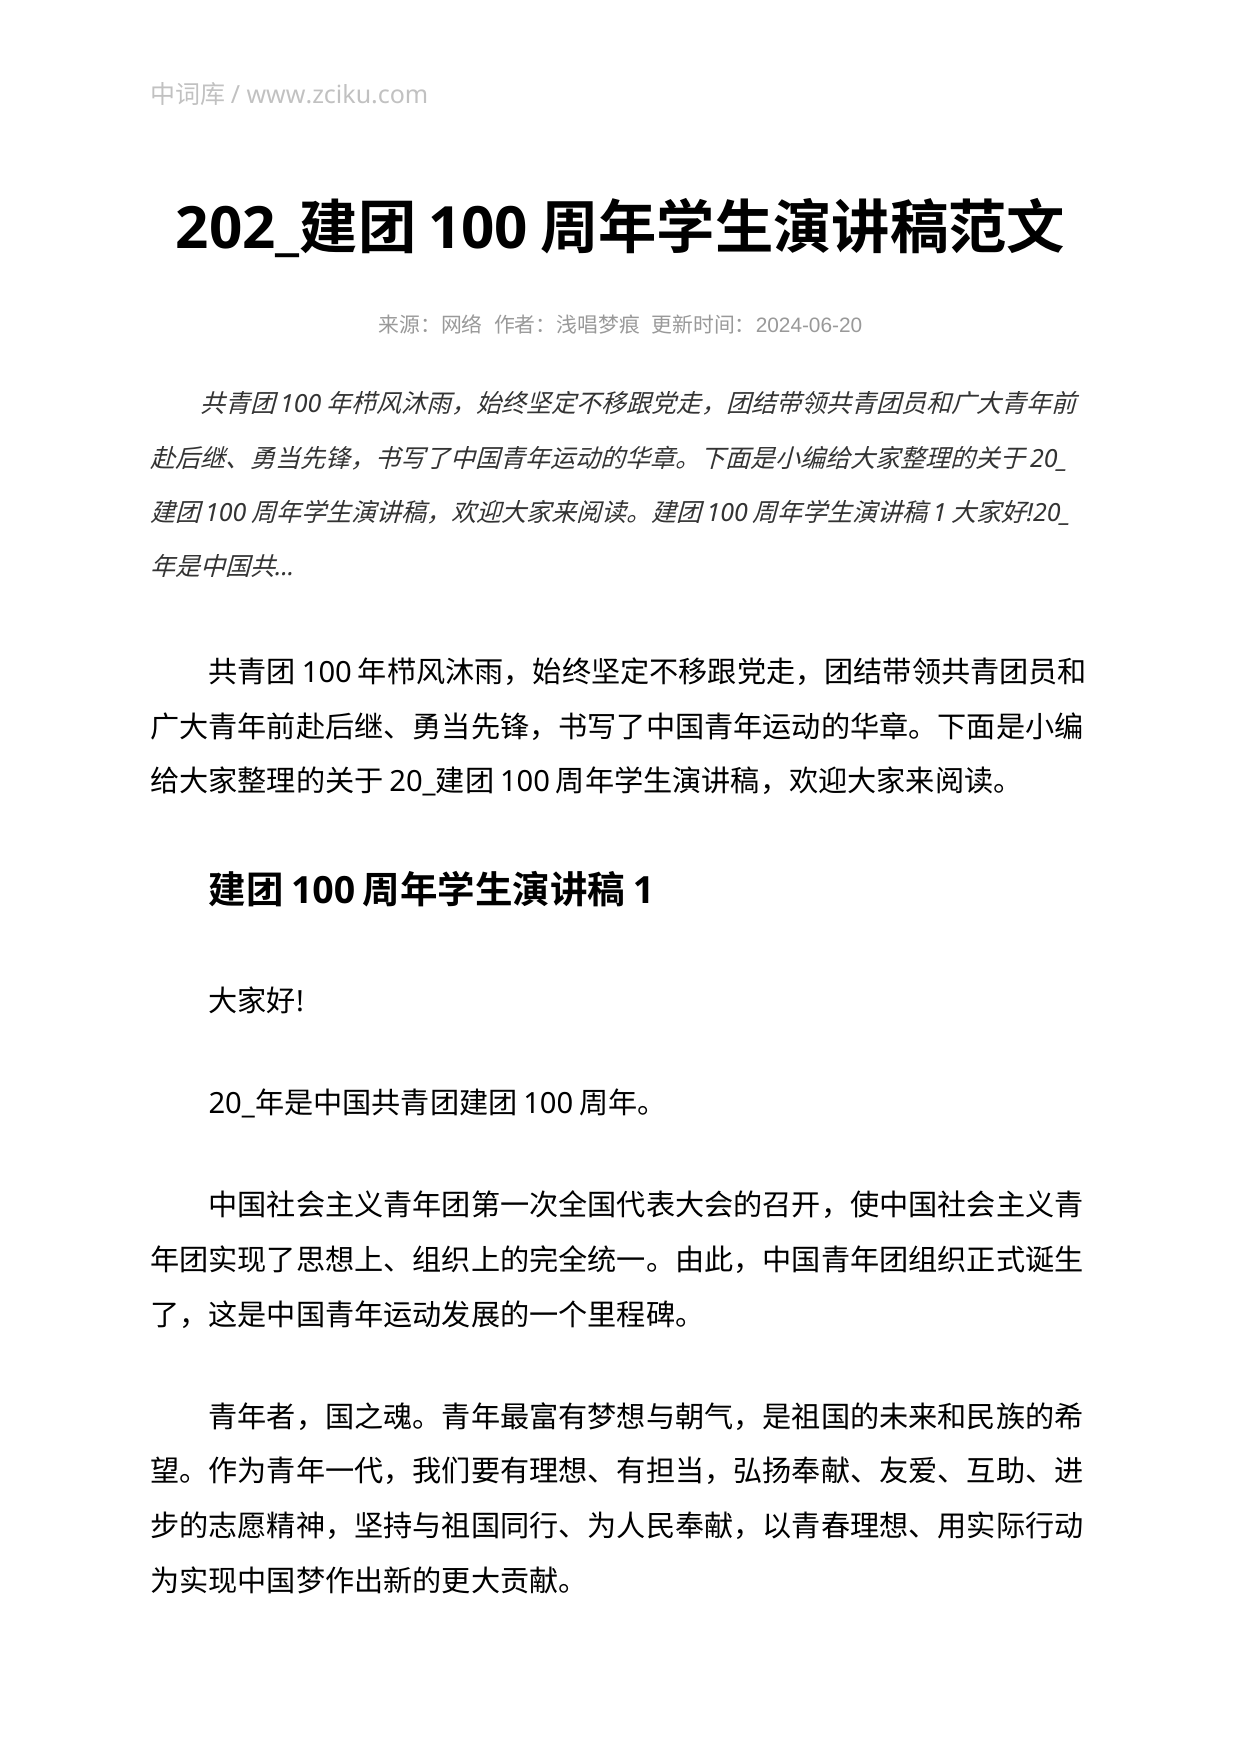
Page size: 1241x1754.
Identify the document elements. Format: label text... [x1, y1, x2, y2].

text 青年者，国之魂。青年最富有梦想与朝气，是祖国的未来和民族的希望。作为青年一代，我们要有理想、有担当，弘扬奉献、友爱、互助、进步的志愿精神，坚持与祖国同行、为人民奉献，以青春理想、用实际行动为实现中国梦作出新的更大贡献。 [150, 1393, 1090, 1600]
subtitle 202_建团100周年学生演讲稿范文 [150, 181, 1090, 266]
text 共青团100年栉风沐雨，始终坚定不移跟党走，团结带领共青团员和广大青年前赴后继、勇当先锋，书写了中国青年运动的华章。下面是小编给大家整理的关于20_建团100周年学生演讲稿，欢迎大家来阅读。 [150, 648, 1090, 800]
text 建团100周年学生演讲稿1 [150, 860, 1090, 914]
text 来源：网络 作者：浅唱梦痕 更新时间：2024-06-20 [150, 313, 1090, 337]
text 20_年是中国共青团建团100周年。 [150, 1079, 1090, 1122]
text 中国社会主义青年团第一次全国代表大会的召开，使中国社会主义青年团实现了思想上、组织上的完全统一。由此，中国青年团组织正式诞生了，这是中国青年运动发展的一个里程碑。 [150, 1182, 1090, 1334]
text 共青团100年栉风沐雨，始终坚定不移跟党走，团结带领共青团员和广大青年前赴后继、勇当先锋，书写了中国青年运动的华章。下面是小编给大家整理的关于20_建团100周年学生演讲稿，欢迎大家来阅读。建团100周年学生演讲稿1大家好!20_年是中国共... [150, 384, 1090, 583]
text 大家好! [150, 978, 1090, 1020]
